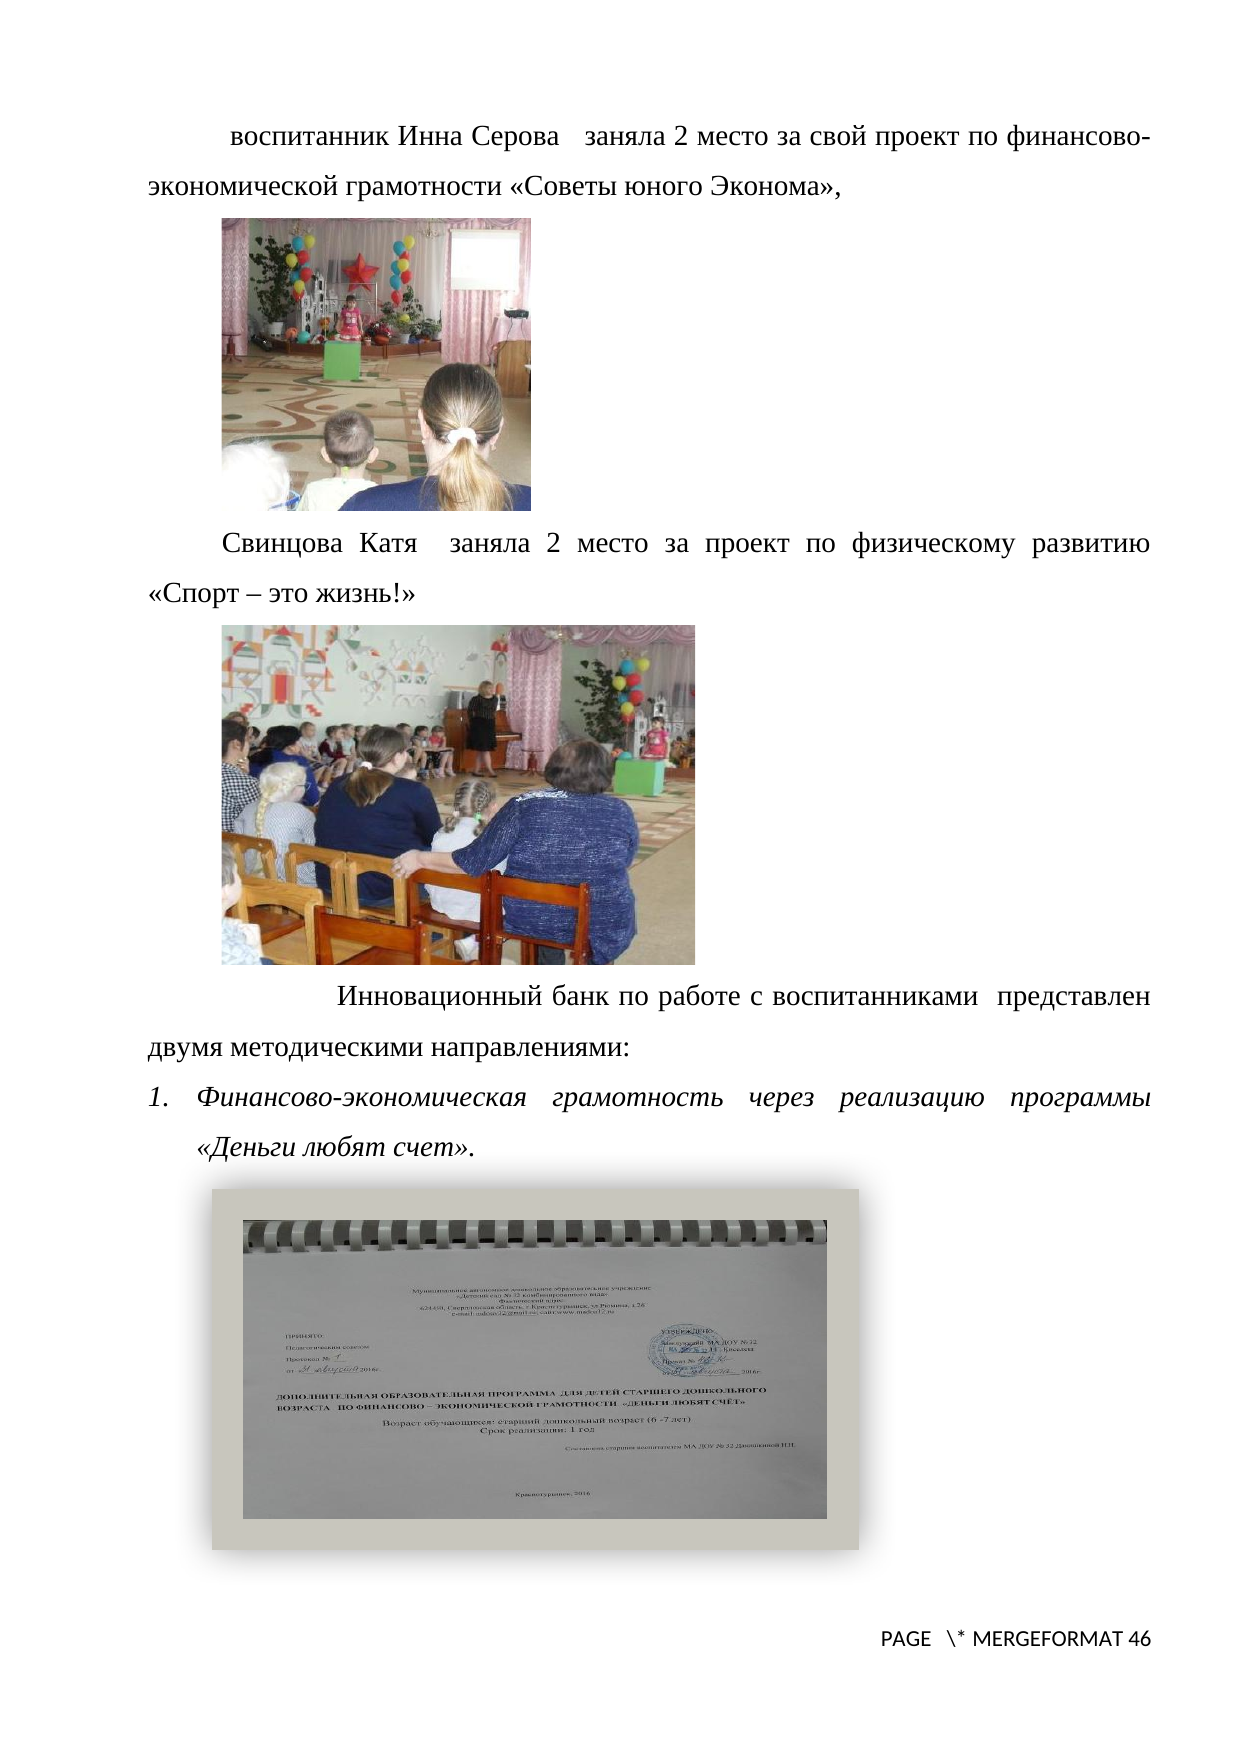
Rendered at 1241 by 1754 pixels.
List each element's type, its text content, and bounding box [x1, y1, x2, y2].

text Свинцова Катя заняла 2 место за проект по физическому развитию «Спорт – это жизнь!» [148, 525, 1152, 609]
list Финансово-экономическая грамотность через реализацию программы «Деньги любят счет». [148, 1079, 1152, 1163]
text воспитанник Инна Серова заняла 2 место за свой проект по финансово-экономической грамотности «Советы юного Эконома», [148, 118, 1152, 202]
text Инновационный банк по работе с воспитанниками представлен двумя методическими направлениями: [148, 978, 1152, 1062]
picture [243, 1220, 827, 1519]
picture [221, 218, 531, 511]
picture [221, 625, 696, 965]
